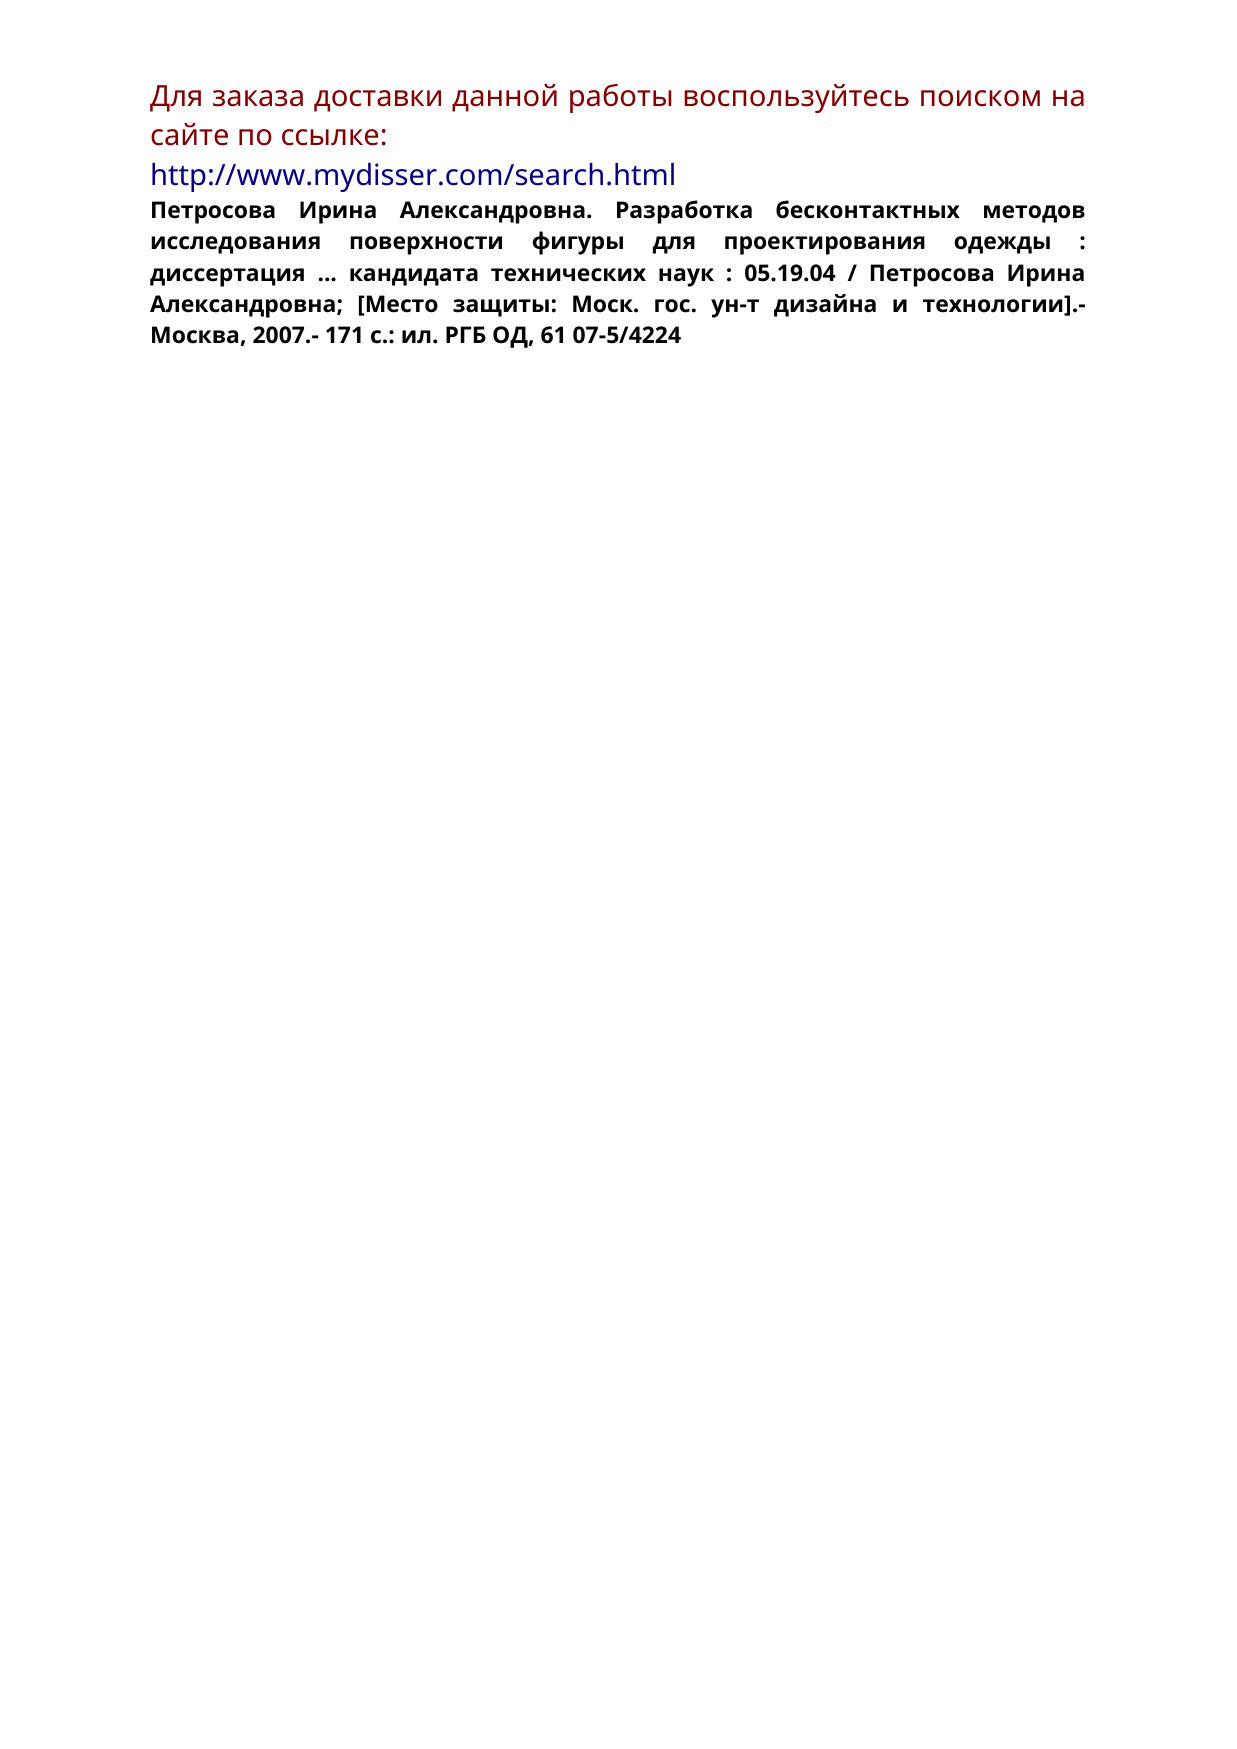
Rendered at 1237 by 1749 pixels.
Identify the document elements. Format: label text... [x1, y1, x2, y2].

text Петросова Ирина Александровна. Разработка бесконтактных методов исследования поверхности фигуры для проектирования одежды : диссертация ... кандидата технических наук : 05.19.04 / Петросова Ирина Александровна; [Место защиты: Моск. гос. ун-т дизайна и технологии].- Москва, 2007.- 171 с.: ил. РГБ ОД, 61 07-5/4224 [150, 194, 1086, 350]
